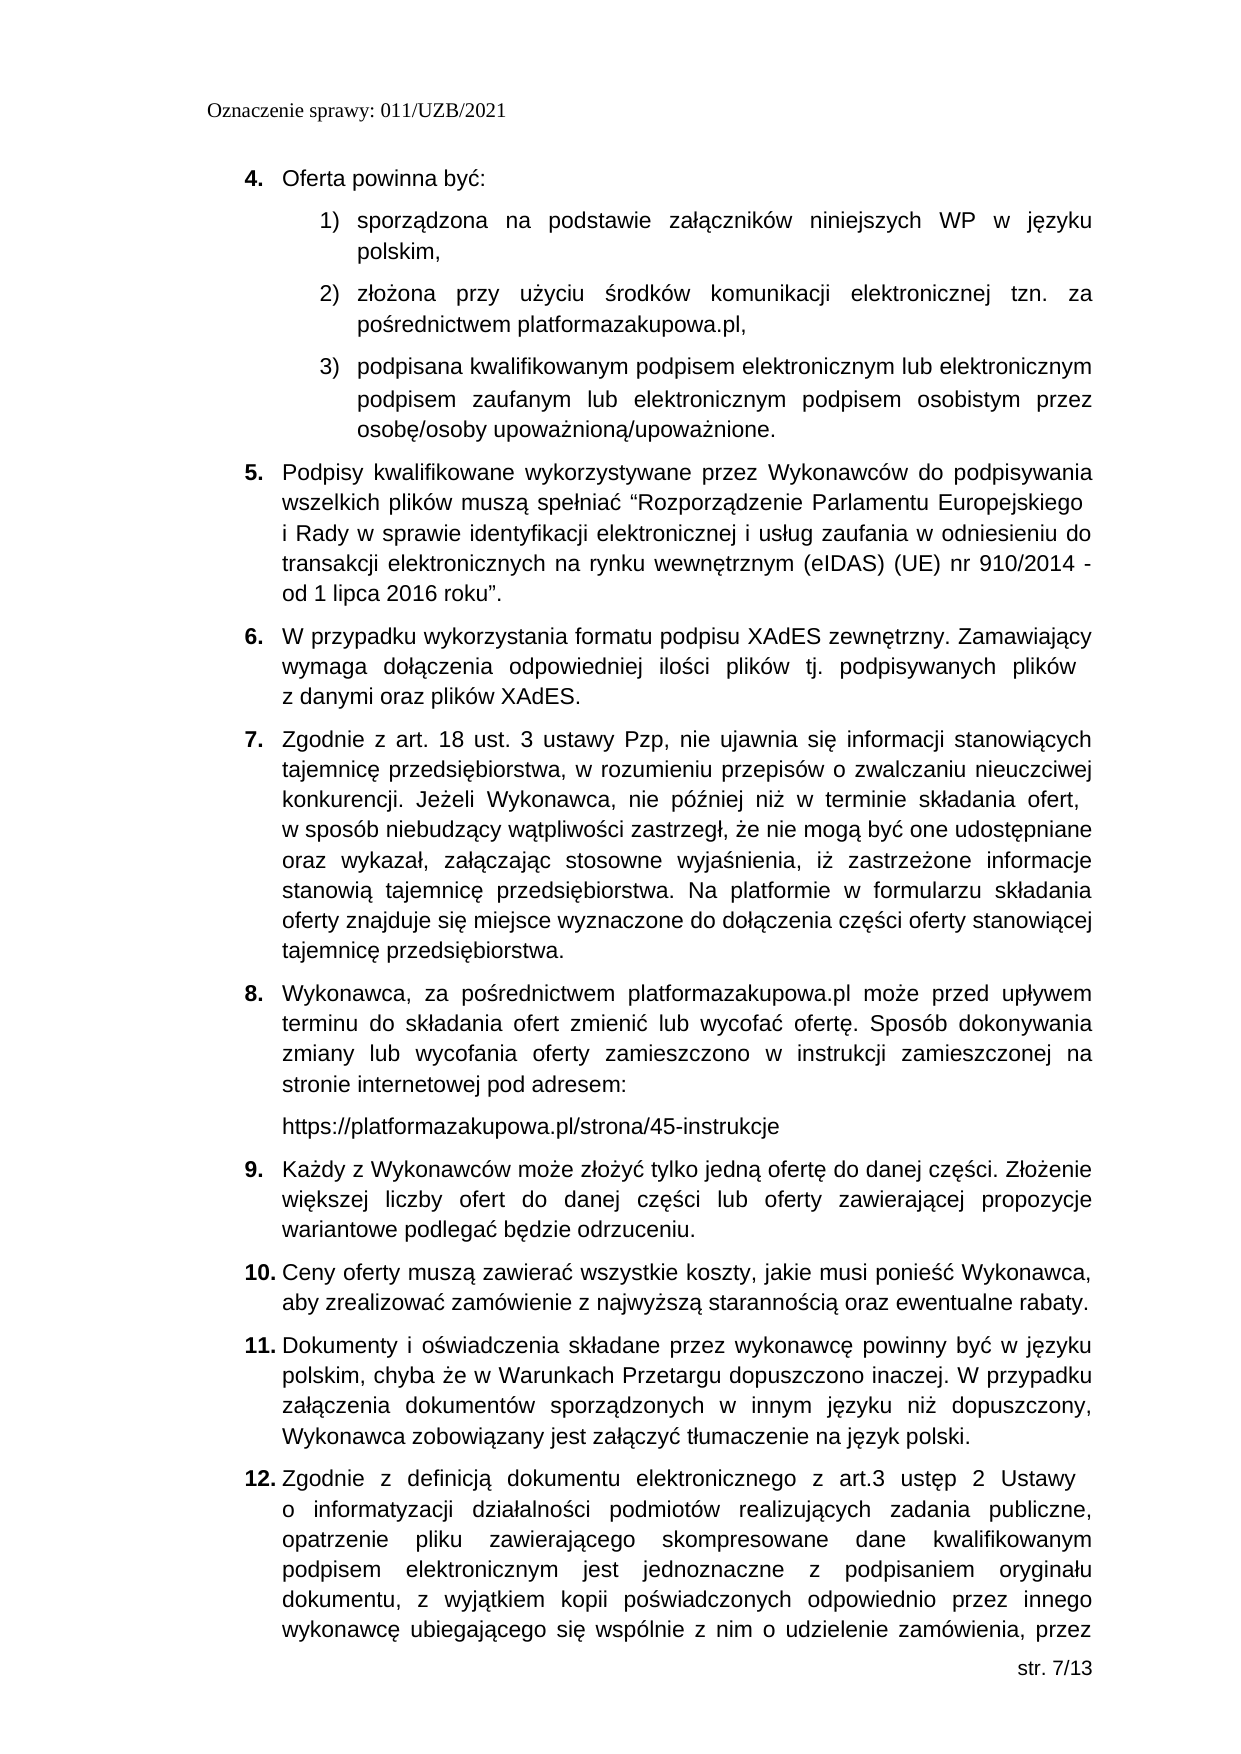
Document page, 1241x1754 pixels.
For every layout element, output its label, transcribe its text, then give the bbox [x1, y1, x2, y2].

list Podpisy kwalifikowane wykorzystywane przez Wykonawców do podpisywania wszelkich plików muszą spełniać “Rozporządzenie Parlamentu Europejskiego i Rady w sprawie identyfikacji elektronicznej i usług zaufania w odniesieniu do transakcji elektronicznych na rynku wewnętrznym (eIDAS) (UE) nr 910/2014 - od 1 lipca 2016 roku”. [244, 459, 1092, 606]
list sporządzona na podstawie załączników niniejszych WP w języku polskim, [319, 207, 1092, 264]
list Zgodnie z art. 18 ust. 3 ustawy Pzp, nie ujawnia się informacji stanowiących tajemnicę przedsiębiorstwa, w rozumieniu przepisów o zwalczaniu nieuczciwej konkurencji. Jeżeli Wykonawca, nie później niż w terminie składania ofert, w sposób niebudzący wątpliwości zastrzegł, że nie mogą być one udostępniane oraz wykazał, załączając stosowne wyjaśnienia, iż zastrzeżone informacje stanowią tajemnicę przedsiębiorstwa. Na platformie w formularzu składania oferty znajduje się miejsce wyznaczone do dołączenia części oferty stanowiącej tajemnicę przedsiębiorstwa. [244, 726, 1092, 964]
list podpisana kwalifikowanym podpisem elektronicznym lub elektronicznym podpisem zaufanym lub elektronicznym podpisem osobistym przez osobę/osoby upoważnioną/upoważnione. [319, 353, 1092, 443]
list Oferta powinna być: [244, 165, 1092, 191]
list Ceny oferty muszą zawierać wszystkie koszty, jakie musi ponieść Wykonawca, aby zrealizować zamówienie z najwyższą starannością oraz ewentualne rabaty. [244, 1259, 1092, 1316]
list złożona przy użyciu środków komunikacji elektronicznej tzn. za pośrednictwem platformazakupowa.pl, [319, 280, 1092, 337]
list Wykonawca, za pośrednictwem platformazakupowa.pl może przed upływem terminu do składania ofert zmienić lub wycofać ofertę. Sposób dokonywania zmiany lub wycofania oferty zamieszczono w instrukcji zamieszczonej na stronie internetowej pod adresem: [244, 980, 1092, 1097]
list Każdy z Wykonawców może złożyć tylko jedną ofertę do danej części. Złożenie większej liczby ofert do danej części lub oferty zawierającej propozycje wariantowe podlegać będzie odrzuceniu. [244, 1156, 1092, 1243]
text https://platformazakupowa.pl/strona/45-instrukcje [282, 1113, 1092, 1140]
list W przypadku wykorzystania formatu podpisu XAdES zewnętrzny. Zamawiający wymaga dołączenia odpowiedniej ilości plików tj. podpisywanych plików z danymi oraz plików XAdES. [244, 623, 1092, 709]
list Dokumenty i oświadczenia składane przez wykonawcę powinny być w języku polskim, chyba że w Warunkach Przetargu dopuszczono inaczej. W przypadku załączenia dokumentów sporządzonych w innym języku niż dopuszczony, Wykonawca zobowiązany jest załączyć tłumaczenie na język polski. [244, 1332, 1092, 1449]
